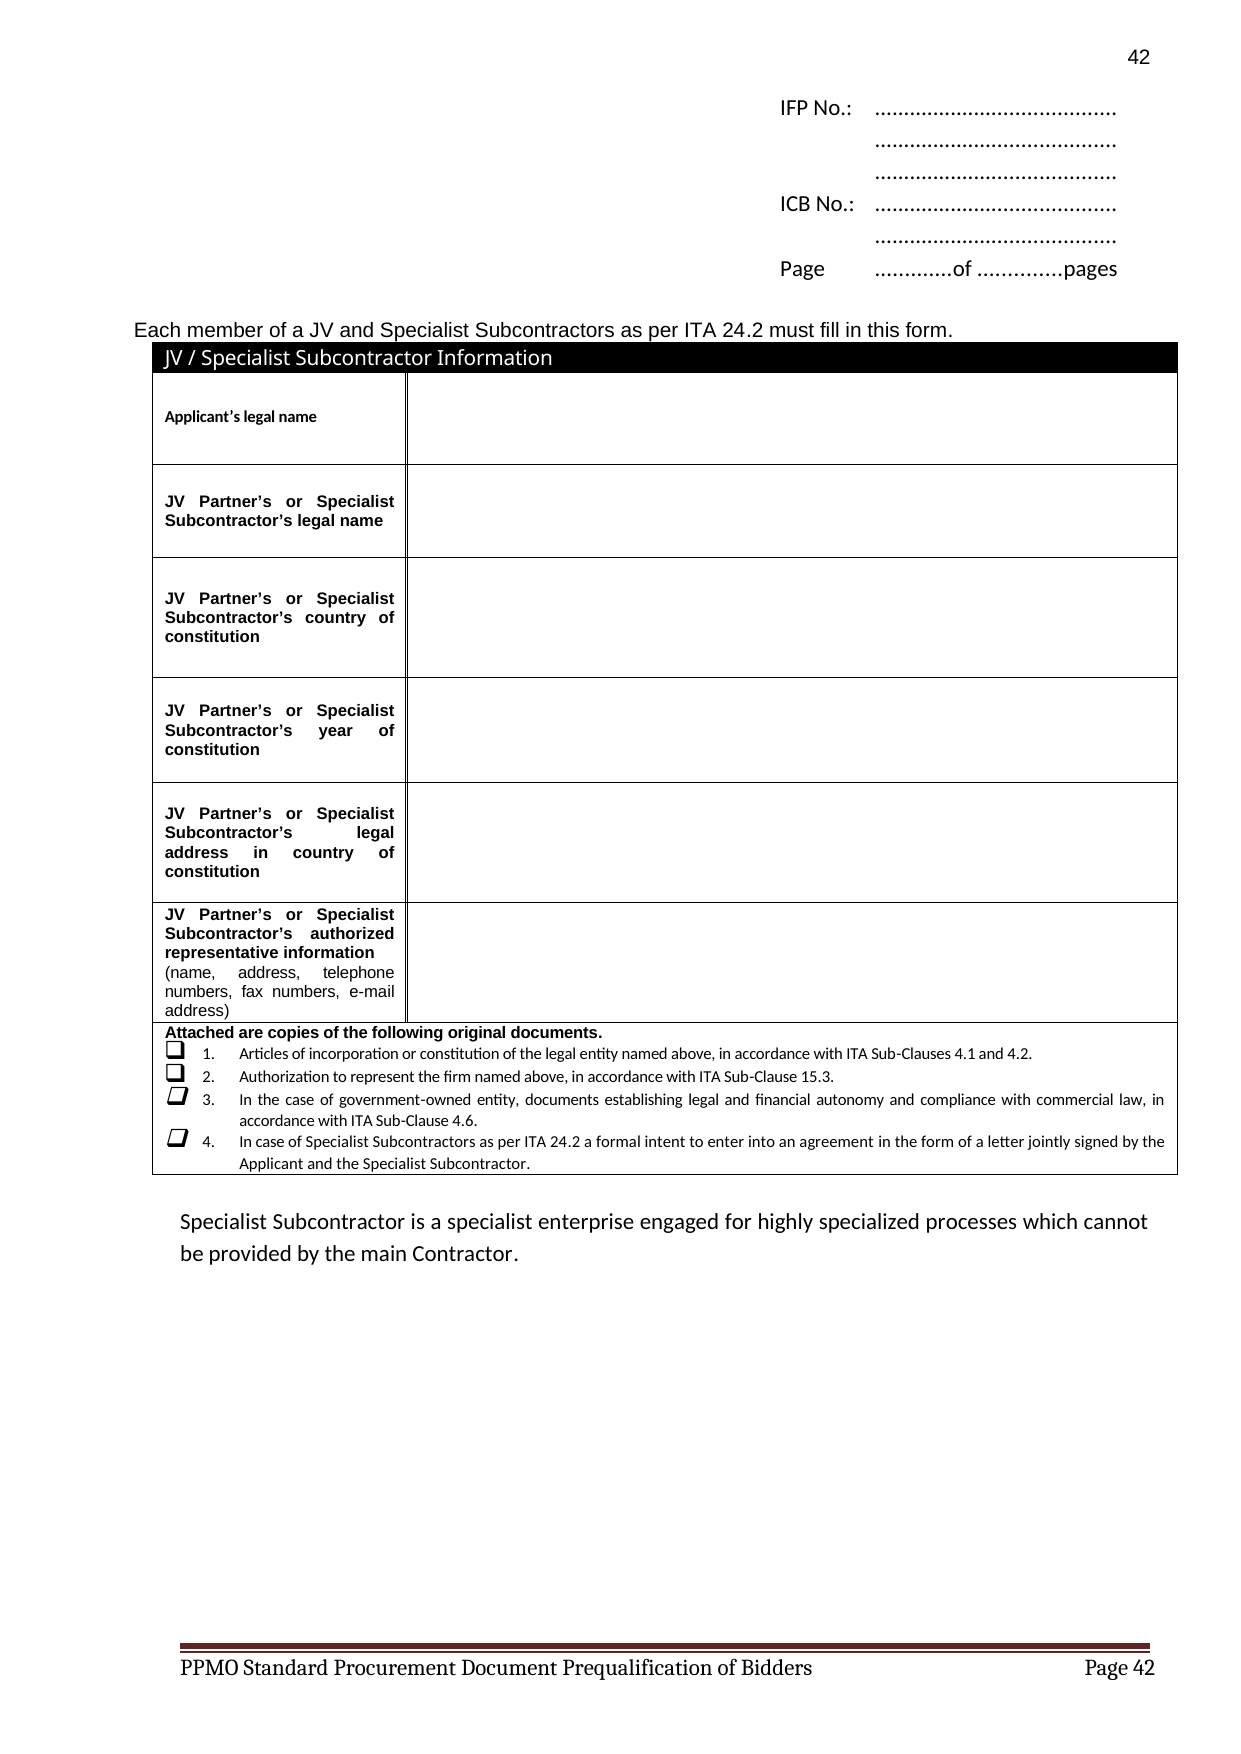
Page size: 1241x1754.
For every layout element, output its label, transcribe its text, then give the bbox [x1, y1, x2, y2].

table_cell JV Partner’s or Specialist Subcontractor’s year of constitution [153, 678, 405, 782]
table_cell JV Partner’s or Specialist Subcontractor’s authorized representative information (name, address, telephone numbers, fax numbers, e-mail address) [153, 903, 405, 1022]
table_cell [408, 558, 1177, 677]
table_header JV / Specialist Subcontractor Information [153, 343, 1177, 372]
table_cell [408, 678, 1177, 782]
table_cell Applicant’s legal name [153, 373, 405, 464]
table_cell [408, 903, 1177, 1022]
text ICB No.: [780, 189, 1150, 250]
text Page of pages [780, 254, 1150, 282]
table_cell JV Partner’s or Specialist Subcontractor’s country of constitution [153, 558, 405, 677]
text Each member of a JV and Specialist Subcontractors as per ITA 24.2 must fill in this form. [133, 318, 1150, 342]
table_cell [408, 783, 1177, 902]
table_cell [408, 465, 1177, 557]
text IFP No.: [780, 93, 1150, 185]
table_cell Attached are copies of the following original documents. 1. Articles of incorporation or constitution of the legal entity named above, in accordance with ITA Sub-Clauses 4.1 and 4.2. 2. Authorization to represent the firm named above, in accordance with ITA Sub-Clause 15.3. 3. In the case of government-owned entity, documents establishing legal and financial autonomy and compliance with commercial law, in accordance with ITA Sub-Clause 4.6. 4. In case of Specialist Subcontractors as per ITA 24.2 a formal intent to enter into an agreement in the form of a letter jointly signed by the Applicant and the Specialist Subcontractor. [153, 1023, 1177, 1174]
table_cell [408, 373, 1177, 464]
text Specialist Subcontractor is a specialist enterprise engaged for highly specialized processes which cannot be provided by the main Contractor. [180, 1207, 1150, 1267]
table_cell JV Partner’s or Specialist Subcontractor’s legal address in country of constitution [153, 783, 405, 902]
table_cell JV Partner’s or Specialist Subcontractor’s legal name [153, 465, 405, 557]
